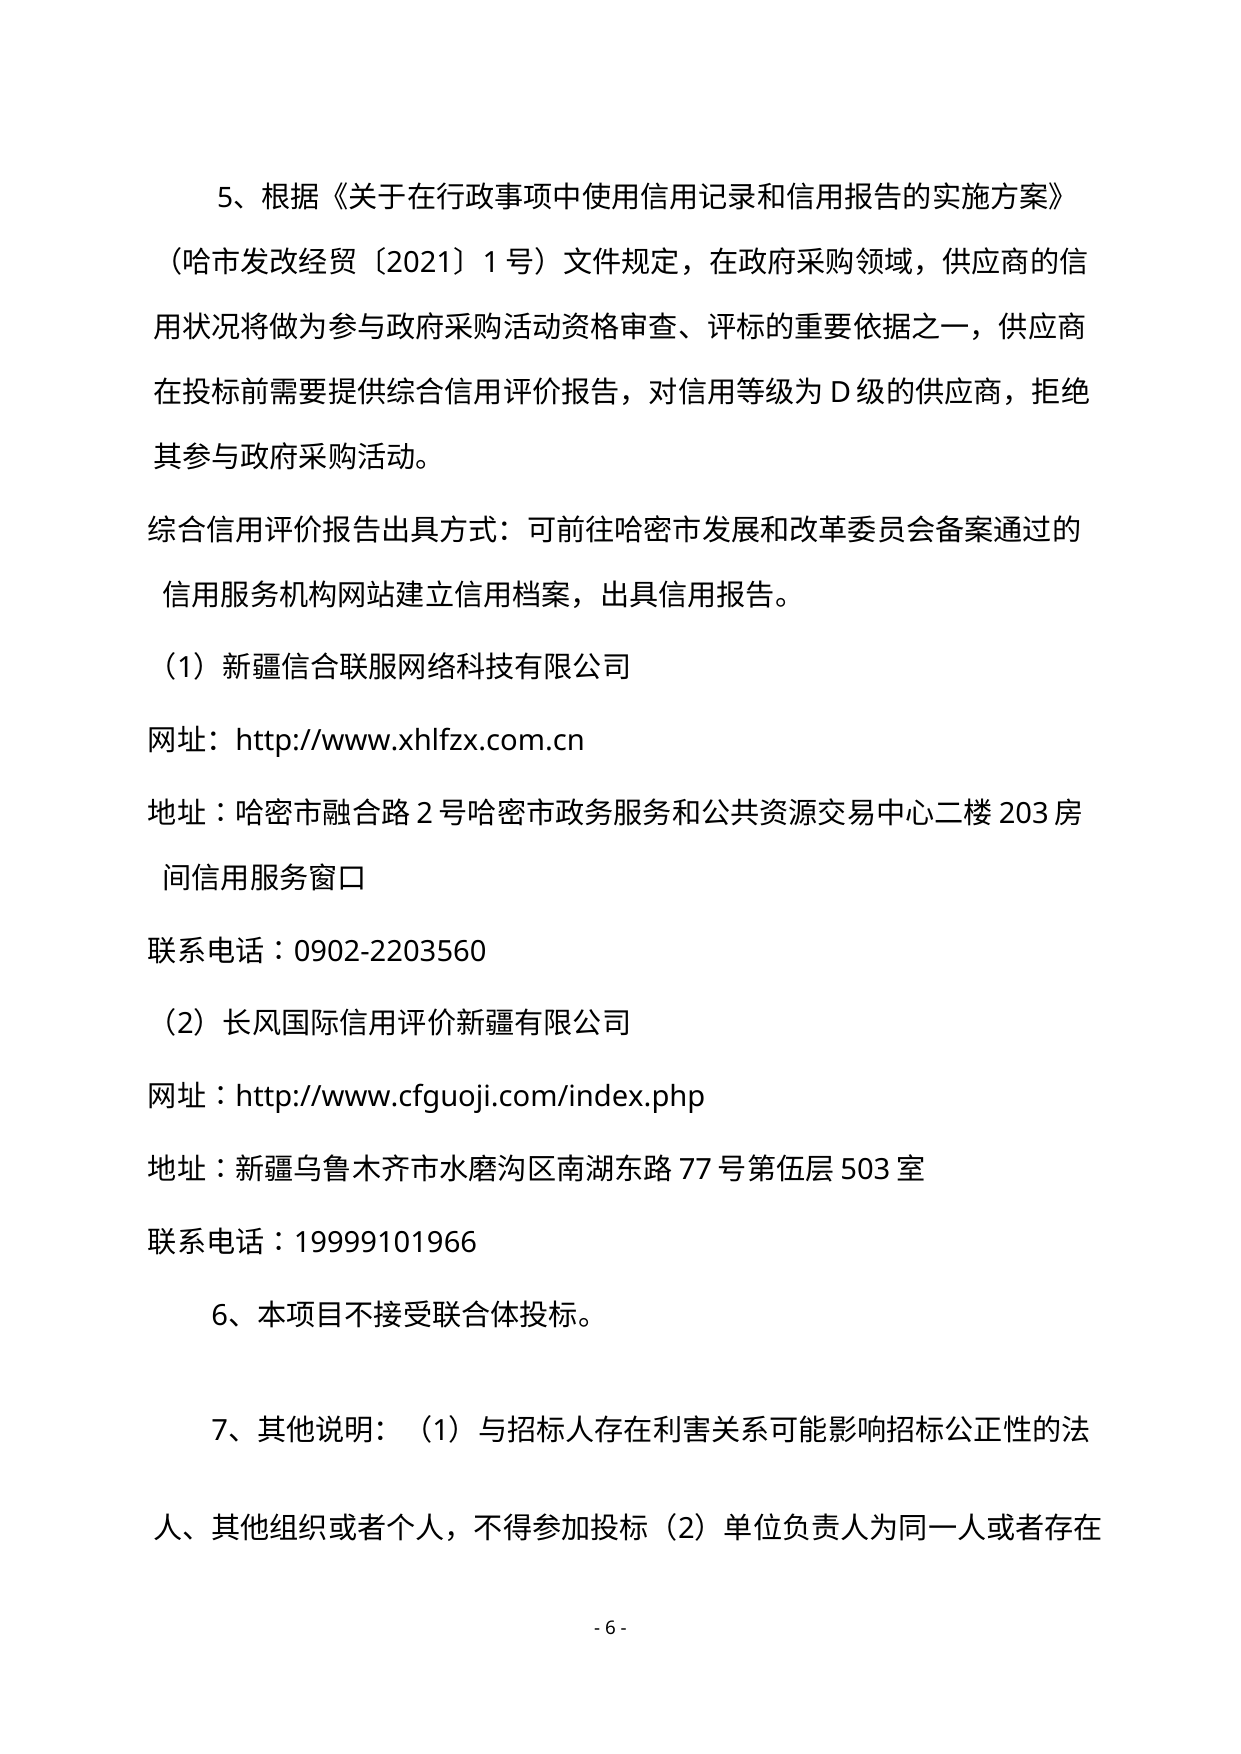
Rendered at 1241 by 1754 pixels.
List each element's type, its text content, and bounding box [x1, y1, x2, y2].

text 网址：http://www.xhlfzx.com.cn [148, 705, 1104, 770]
text 5、根据《关于在行政事项中使用信用记录和信用报告的实施方案》（哈市发改经贸〔2021〕1号）文件规定，在政府采购领域，供应商的信用状况将做为参与政府采购活动资格审查、评标的重要依据之一，供应商在投标前需要提供综合信用评价报告，对信用等级为D级的供应商，拒绝其参与政府采购活动。 [153, 162, 1104, 487]
text 6、本项目不接受联合体投标。 [153, 1280, 1104, 1345]
text 联系电话∶19999101966 [148, 1207, 1104, 1272]
text （2）长风国际信用评价新疆有限公司 [148, 989, 1104, 1054]
text （1）新疆信合联服网络科技有限公司 [148, 633, 1104, 698]
text 地址∶哈密市融合路2号哈密市政务服务和公共资源交易中心二楼203房间信用服务窗口 [148, 778, 1104, 908]
text 地址∶新疆乌鲁木齐市水磨沟区南湖东路77号第伍层503室 [148, 1134, 1104, 1199]
text 综合信用评价报告出具方式：可前往哈密市发展和改革委员会备案通过的信用服务机构网站建立信用档案，出具信用报告。 [148, 495, 1104, 625]
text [153, 1395, 1104, 1558]
text 网址∶http://www.cfguoji.com/index.php [148, 1062, 1104, 1127]
text 联系电话∶0902-2203560 [148, 916, 1104, 981]
